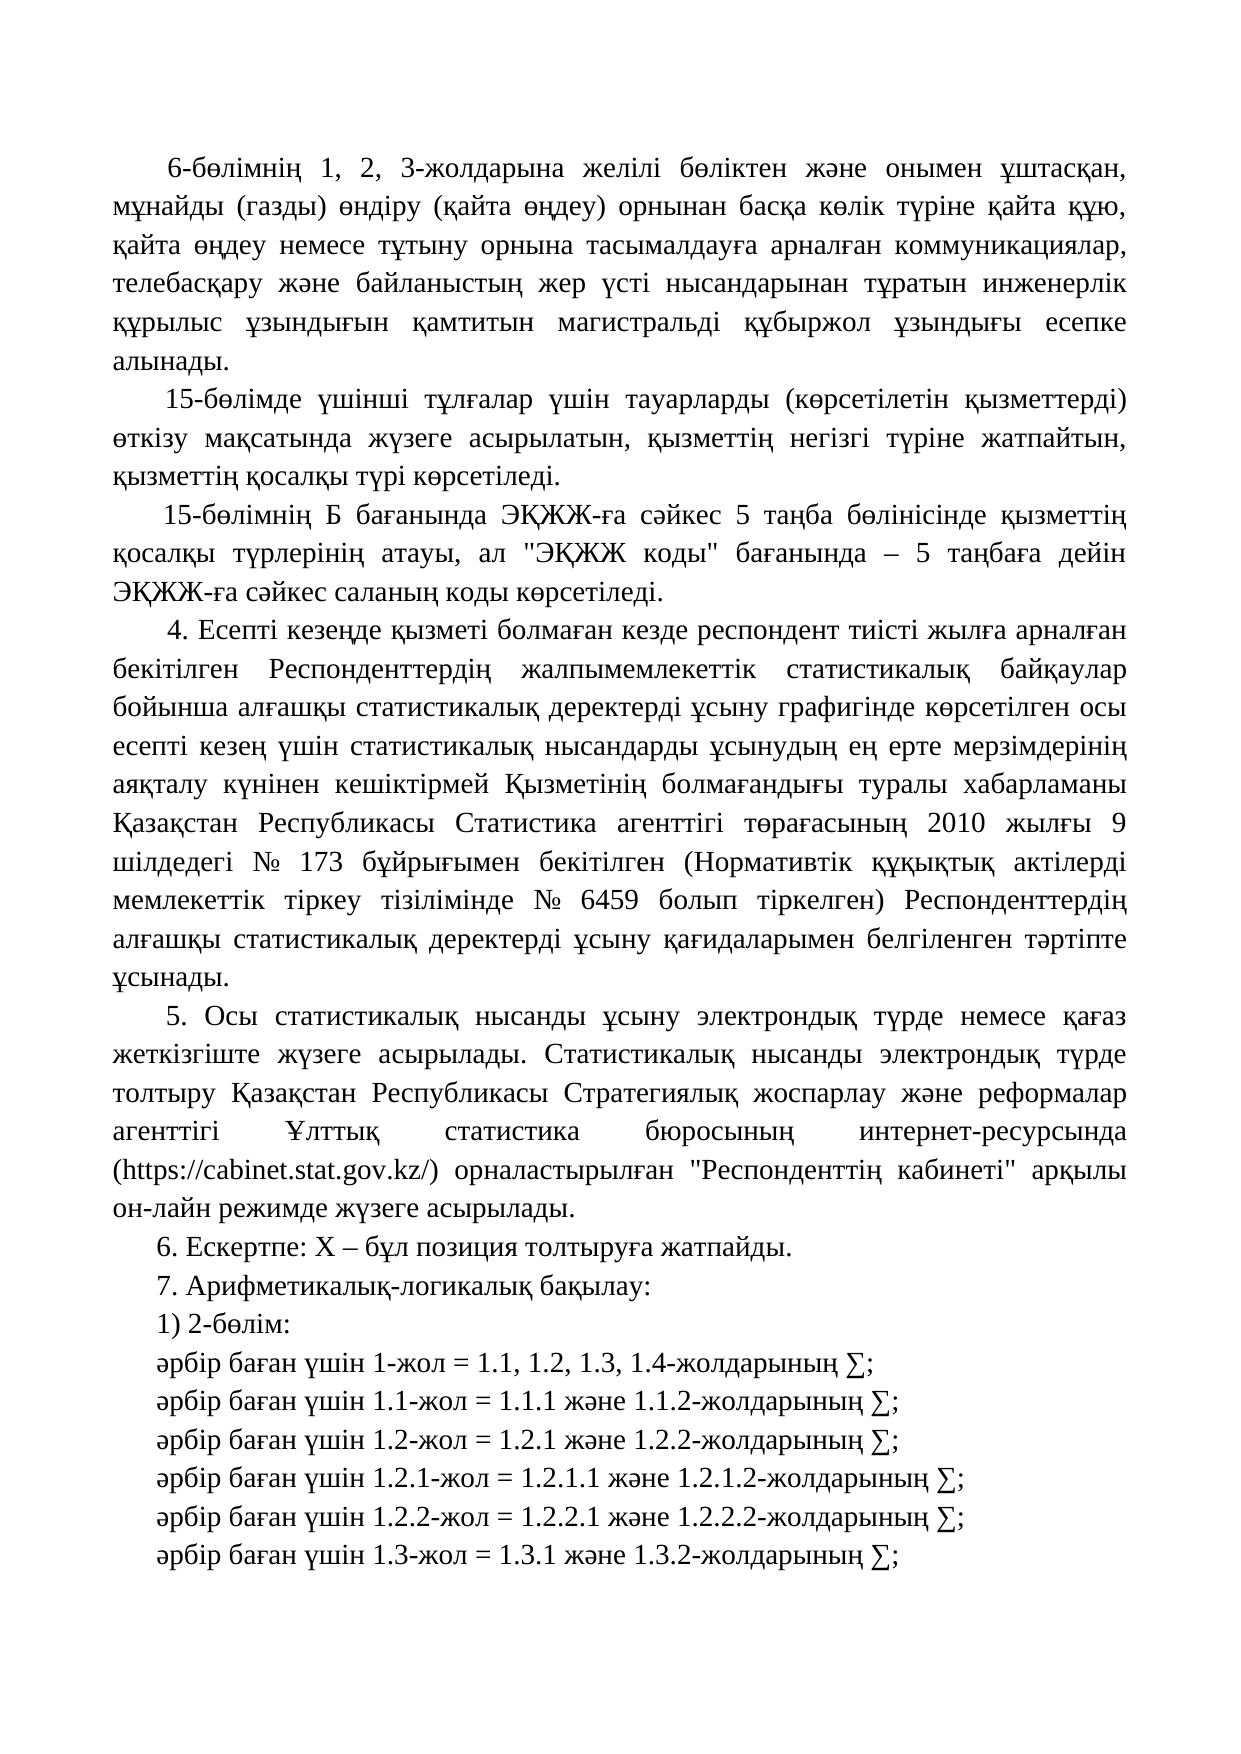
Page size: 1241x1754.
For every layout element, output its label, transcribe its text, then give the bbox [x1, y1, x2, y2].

text әрбір баған үшін 1.3-жол = 1.3.1 және 1.3.2-жолдарының ∑; [112, 1537, 1128, 1571]
text әрбір баған үшін 1.2.2-жол = 1.2.2.1 және 1.2.2.2-жолдарының ∑; [112, 1499, 1128, 1532]
text 15-бөлімде үшінші тұлғалар үшін тауарларды (көрсетілетін қызметтерді) өткізу мақсатында жүзеге асырылатын, қызметтің негізгі түріне жатпайтын, қызметтің қосалқы түрі көрсетіледі. [112, 381, 1128, 492]
text әрбір баған үшін 1.2.1-жол = 1.2.1.1 және 1.2.1.2-жолдарының ∑; [112, 1460, 1128, 1494]
text 1) 2-бөлім: [112, 1306, 1128, 1340]
text 6. Ескертпе: Х – бұл позиция толтыруға жатпайды. [112, 1229, 1128, 1263]
text 15-бөлімнің Б бағанында ЭҚЖЖ-ға сәйкес 5 таңба бөлінісінде қызметтің қосалқы түрлерінің атауы, ал "ЭҚЖЖ коды" бағанында – 5 таңбаға дейін ЭҚЖЖ-ға сәйкес саланың коды көрсетіледі. [112, 497, 1128, 607]
text 5. Осы статистикалық нысанды ұсыну электрондық түрде немесе қағаз жеткізгіште жүзеге асырылады. Статистикалық нысанды электрондық түрде толтыру Қазақстан Республикасы Стратегиялық жоспарлау және реформалар агенттігі Ұлттық статистика бюросының интернет-ресурсында (https://cabinet.stat.gov.kz/) орналастырылған "Респонденттің кабинеті" арқылы он-лайн режимде жүзеге асырылады. [112, 998, 1128, 1224]
text әрбір баған үшін 1.1-жол = 1.1.1 және 1.1.2-жолдарының ∑; [112, 1383, 1128, 1417]
text 4. Есепті кезеңде қызметі болмаған кезде респондент тиісті жылға арналған бекітілген Респонденттердің жалпымемлекеттік статистикалық байқаулар бойынша алғашқы статистикалық деректерді ұсыну графигінде көрсетілген осы есепті кезең үшін статистикалық нысандарды ұсынудың ең ерте мерзімдерінің аяқталу күнінен кешіктірмей Қызметінің болмағандығы туралы хабарламаны Қазақстан Республикасы Статистика агенттігі төрағасының 2010 жылғы 9 шілдедегі № 173 бұйрығымен бекітілген (Нормативтік құқықтық актілерді мемлекеттік тіркеу тізілімінде № 6459 болып тіркелген) Респонденттердің алғашқы статистикалық деректерді ұсыну қағидаларымен белгіленген тәртіпте ұсынады. [112, 612, 1128, 993]
text 7. Арифметикалық-логикалық бақылау: [112, 1268, 1128, 1301]
text 6-бөлімнің 1, 2, 3-жолдарына желілі бөліктен және онымен ұштасқан, мұнайды (газды) өндіру (қайта өңдеу) орнынан басқа көлік түріне қайта құю, қайта өңдеу немесе тұтыну орнына тасымалдауға арналған коммуникациялар, телебасқару және байланыстың жер үсті нысандарынан тұратын инженерлік құрылыс ұзындығын қамтитын магистральді құбыржол ұзындығы есепке алынады. [112, 150, 1128, 376]
text әрбір баған үшін 1.2-жол = 1.2.1 және 1.2.2-жолдарының ∑; [112, 1422, 1128, 1455]
text әрбір баған үшін 1-жол = 1.1, 1.2, 1.3, 1.4-жолдарының ∑; [112, 1345, 1128, 1378]
